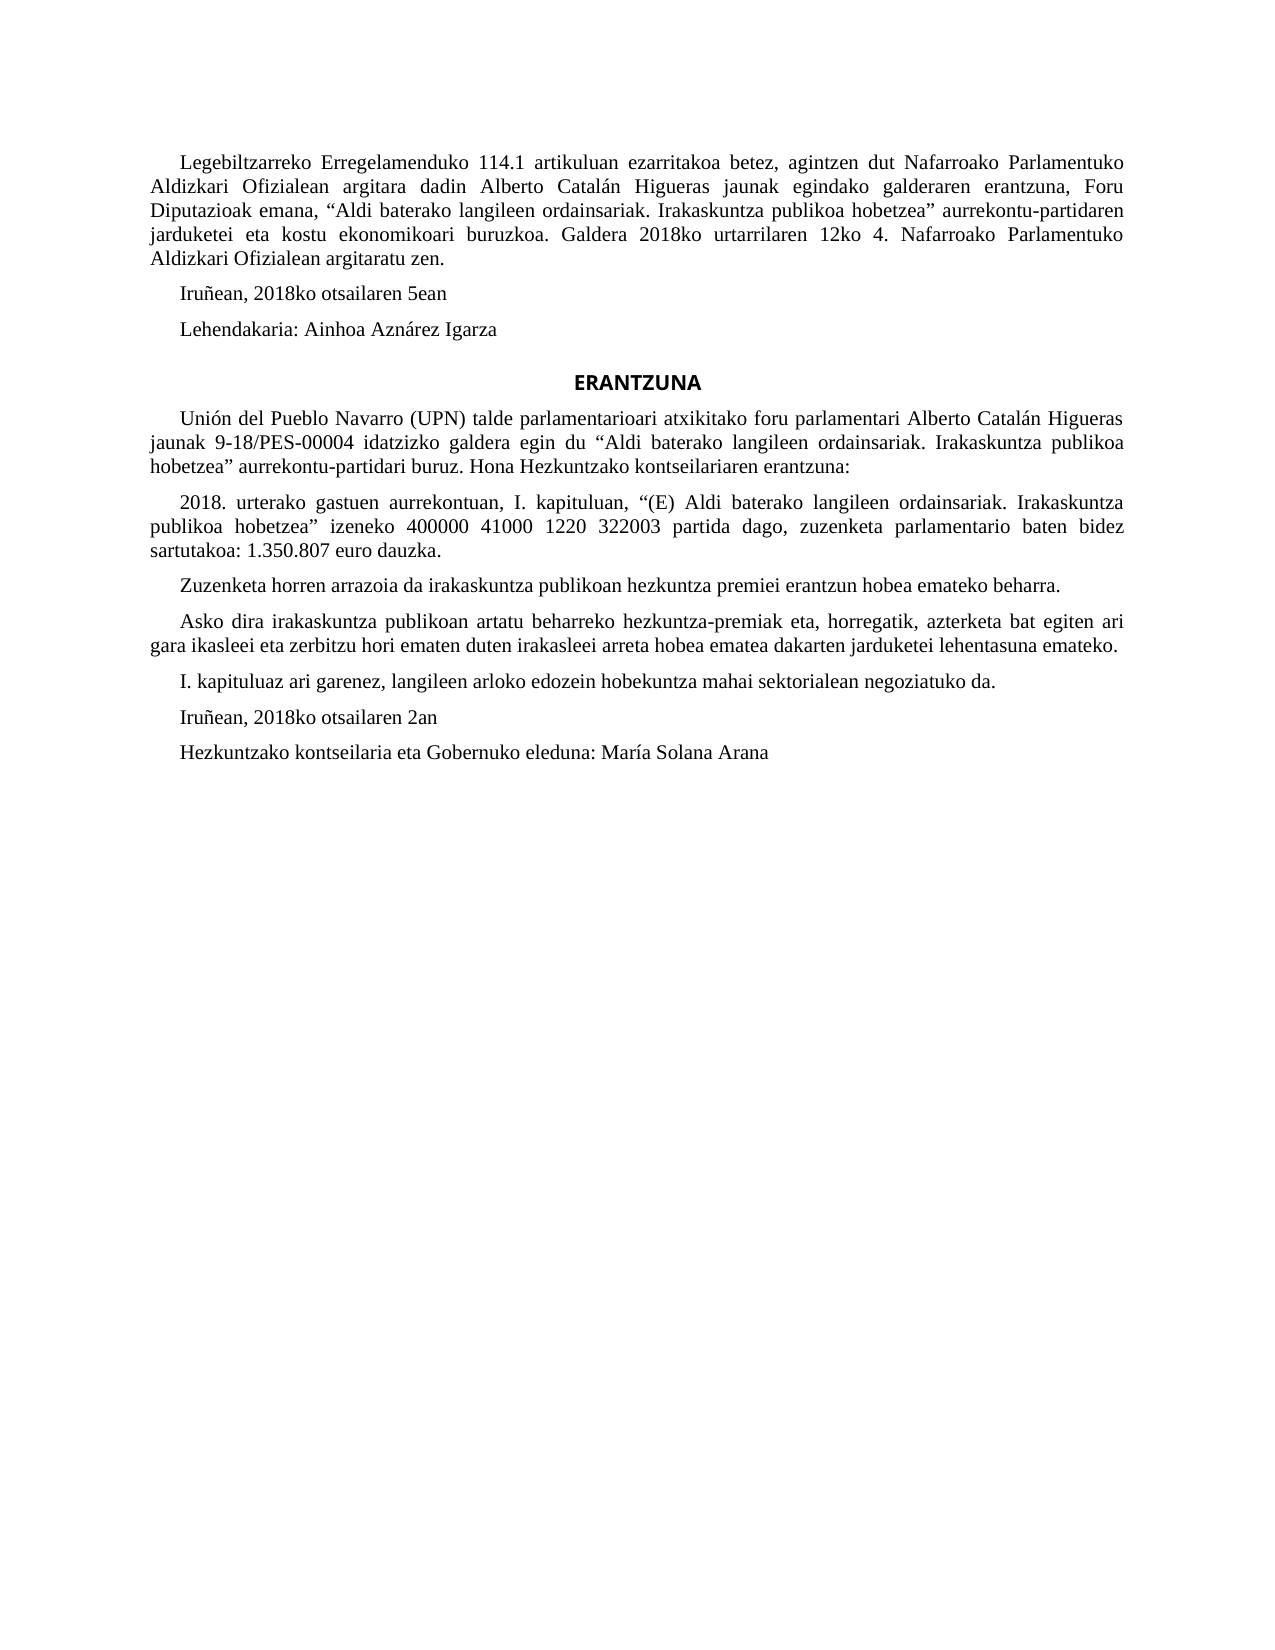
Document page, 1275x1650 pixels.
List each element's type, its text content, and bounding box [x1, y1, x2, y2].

text Zuzenketa horren arrazoia da irakaskuntza publikoan hezkuntza premiei erantzun hobea emateko beharra. [150, 574, 1125, 598]
text Unión del Pueblo Navarro (UPN) talde parlamentarioari atxikitako foru parlamentari Alberto Catalán Higueras jaunak 9-18/PES-00004 idatzizko galdera egin du “Aldi baterako langileen ordainsariak. Irakaskuntza publikoa hobetzea” aurrekontu-partidari buruz. Hona Hezkuntzako kontseilariaren erantzuna: [150, 406, 1125, 478]
text 2018. urterako gastuen aurrekontuan, I. kapituluan, “(E) Aldi baterako langileen ordainsariak. Irakaskuntza publikoa hobetzea” izeneko 400000 41000 1220 322003 partida dago, zuzenketa parlamentario baten bidez sartutakoa: 1.350.807 euro dauzka. [150, 490, 1125, 562]
text ERANTZUNA [150, 371, 1125, 395]
text Iruñean, 2018ko otsailaren 5ean [150, 282, 1125, 306]
text I. kapituluaz ari garenez, langileen arloko edozein hobekuntza mahai sektorialean negoziatuko da. [150, 669, 1125, 693]
text Iruñean, 2018ko otsailaren 2an [150, 705, 1125, 729]
text Hezkuntzako kontseilaria eta Gobernuko eleduna: María Solana Arana [150, 741, 1125, 764]
text Asko dira irakaskuntza publikoan artatu beharreko hezkuntza-premiak eta, horregatik, azterketa bat egiten ari gara ikasleei eta zerbitzu hori ematen duten irakasleei arreta hobea ematea dakarten jarduketei lehentasuna emateko. [150, 609, 1125, 657]
text Lehendakaria: Ainhoa Aznárez Igarza [150, 317, 1125, 341]
text Legebiltzarreko Erregelamenduko 114.1 artikuluan ezarritakoa betez, agintzen dut Nafarroako Parlamentuko Aldizkari Ofizialean argitara dadin Alberto Catalán Higueras jaunak egindako galderaren erantzuna, Foru Diputazioak emana, “Aldi baterako langileen ordainsariak. Irakaskuntza publikoa hobetzea” aurrekontu-partidaren jarduketei eta kostu ekonomikoari buruzkoa. Galdera 2018ko urtarrilaren 12ko 4. Nafarroako Parlamentuko Aldizkari Ofizialean argitaratu zen. [150, 150, 1125, 270]
